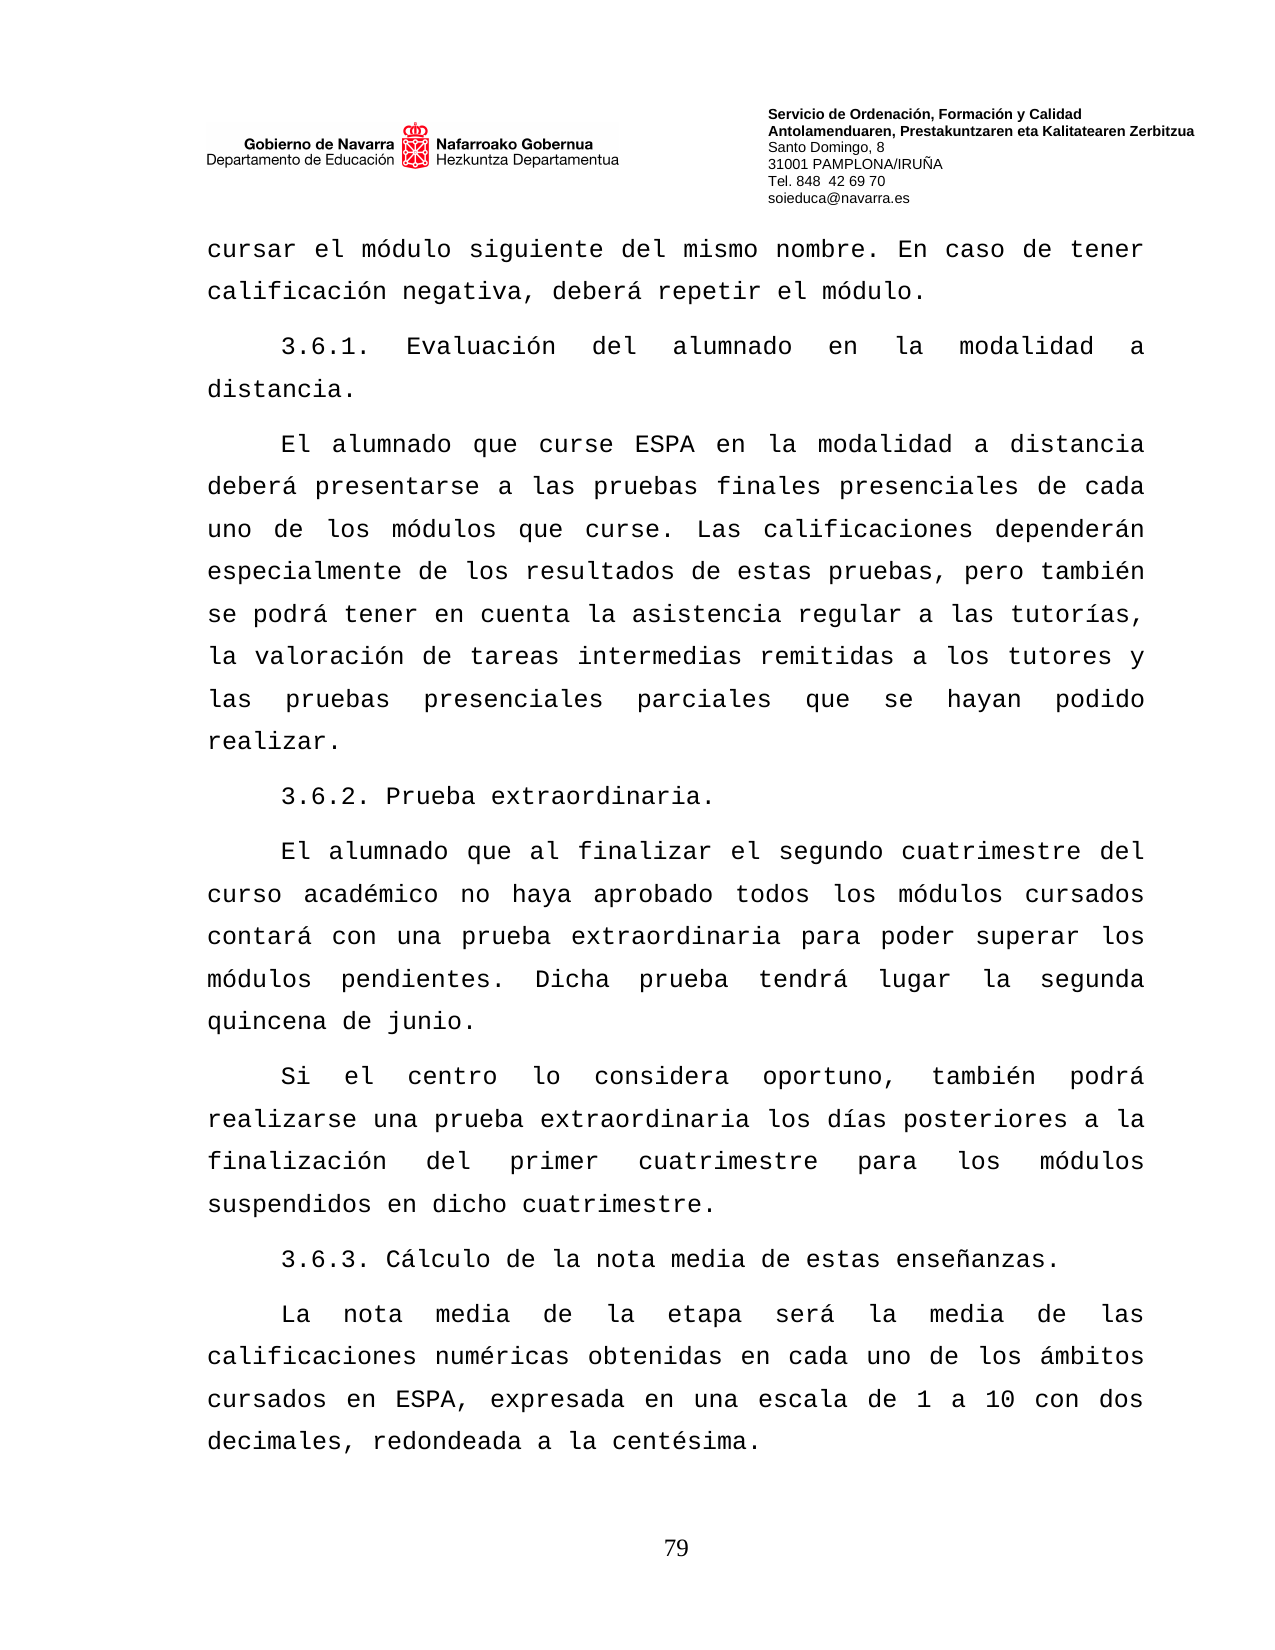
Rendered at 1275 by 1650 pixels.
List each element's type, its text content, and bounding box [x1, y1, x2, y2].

text El alumnado que al finalizar el segundo cuatrimestre del curso académico no haya aprobado todos los módulos cursados contará con una prueba extraordinaria para poder superar los módulos pendientes. Dicha prueba tendrá lugar la segunda quincena de junio. [207, 839, 1145, 1037]
text La nota media de la etapa será la media de las calificaciones numéricas obtenidas en cada uno de los ámbitos cursados en ESPA, expresada en una escala de 1 a 10 con dos decimales, redondeada a la centésima. [207, 1301, 1145, 1457]
text Si el centro lo considera oportuno, también podrá realizarse una prueba extraordinaria los días posteriores a la finalización del primer cuatrimestre para los módulos suspendidos en dicho cuatrimestre. [207, 1064, 1145, 1219]
text El alumnado que curse ESPA en la modalidad a distancia deberá presentarse a las pruebas finales presenciales de cada uno de los módulos que curse. Las calificaciones dependerán especialmente de los resultados de estas pruebas, pero también se podrá tener en cuenta la asistencia regular a las tutorías, la valoración de tareas intermedias remitidas a los tutores y las pruebas presenciales parciales que se hayan podido realizar. [207, 431, 1145, 757]
text 3.6.2. Prueba extraordinaria. [207, 784, 1145, 812]
text 3.6.3. Cálculo de la nota media de estas enseñanzas. [207, 1246, 1145, 1274]
picture [206, 122, 619, 169]
text 3.6.1. Evaluación del alumnado en la modalidad a distancia. [207, 334, 1145, 404]
